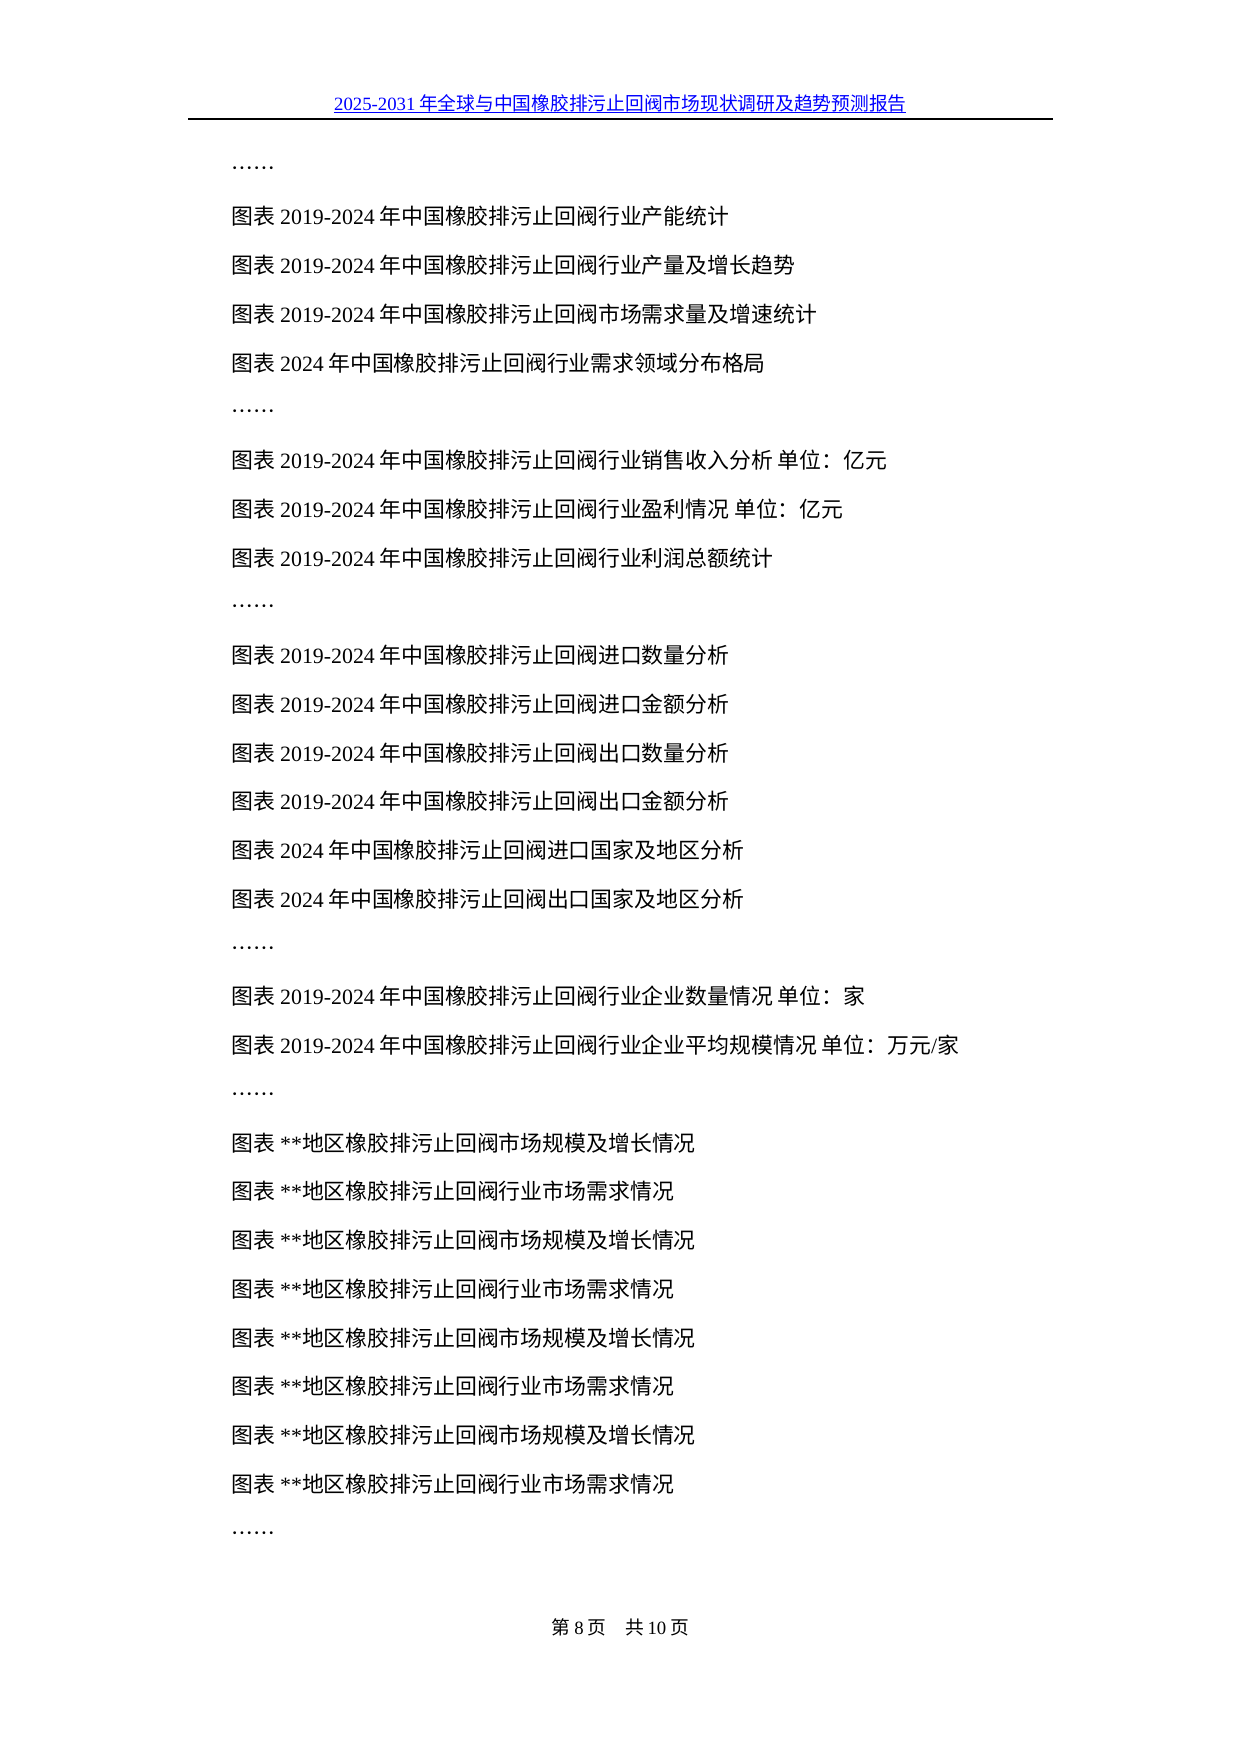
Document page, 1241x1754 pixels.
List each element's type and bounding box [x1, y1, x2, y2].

text [187, 150, 1053, 1548]
